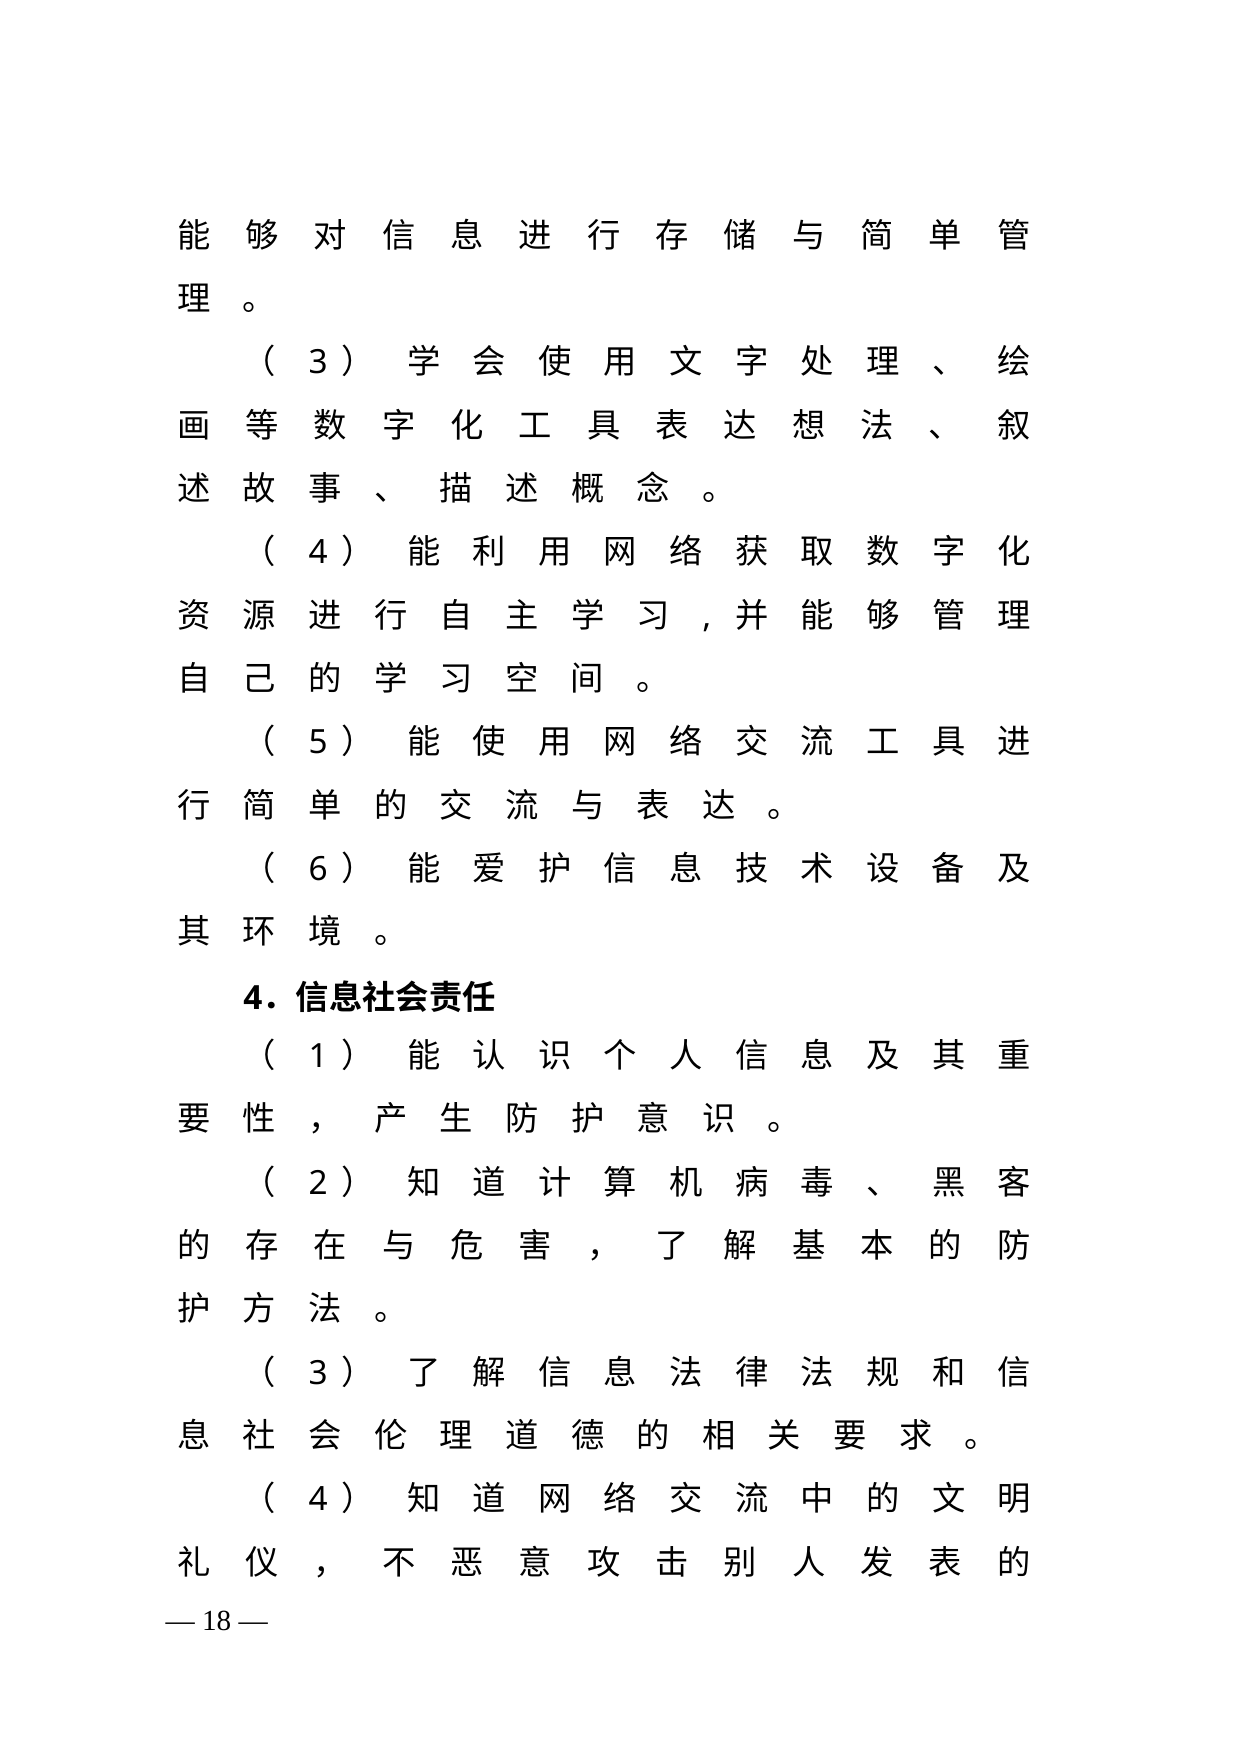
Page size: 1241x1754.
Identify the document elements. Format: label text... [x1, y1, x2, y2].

text （3）学会使用文字处理、绘画等数字化工具表达想法、叙述故事、描述概念。 [177, 328, 1063, 518]
text （2）知道计算机病毒、黑客的存在与危害，了解基本的防护方法。 [177, 1148, 1063, 1338]
text （1）能认识个人信息及其重要性，产生防护意识。 [177, 1021, 1063, 1148]
text （3）了解信息法律法规和信息社会伦理道德的相关要求。 [177, 1338, 1063, 1465]
text （5）能使用网络交流工具进行简单的交流与表达。 [177, 708, 1063, 834]
text （4）能利用网络获取数字化资源进行自主学习,并能够管理自己的学习空间。 [177, 518, 1063, 708]
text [177, 1465, 1063, 1591]
text （6）能爱护信息技术设备及其环境。 [177, 834, 1063, 961]
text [177, 201, 1063, 328]
subtitle 4．信息社会责任 [177, 961, 1063, 1021]
